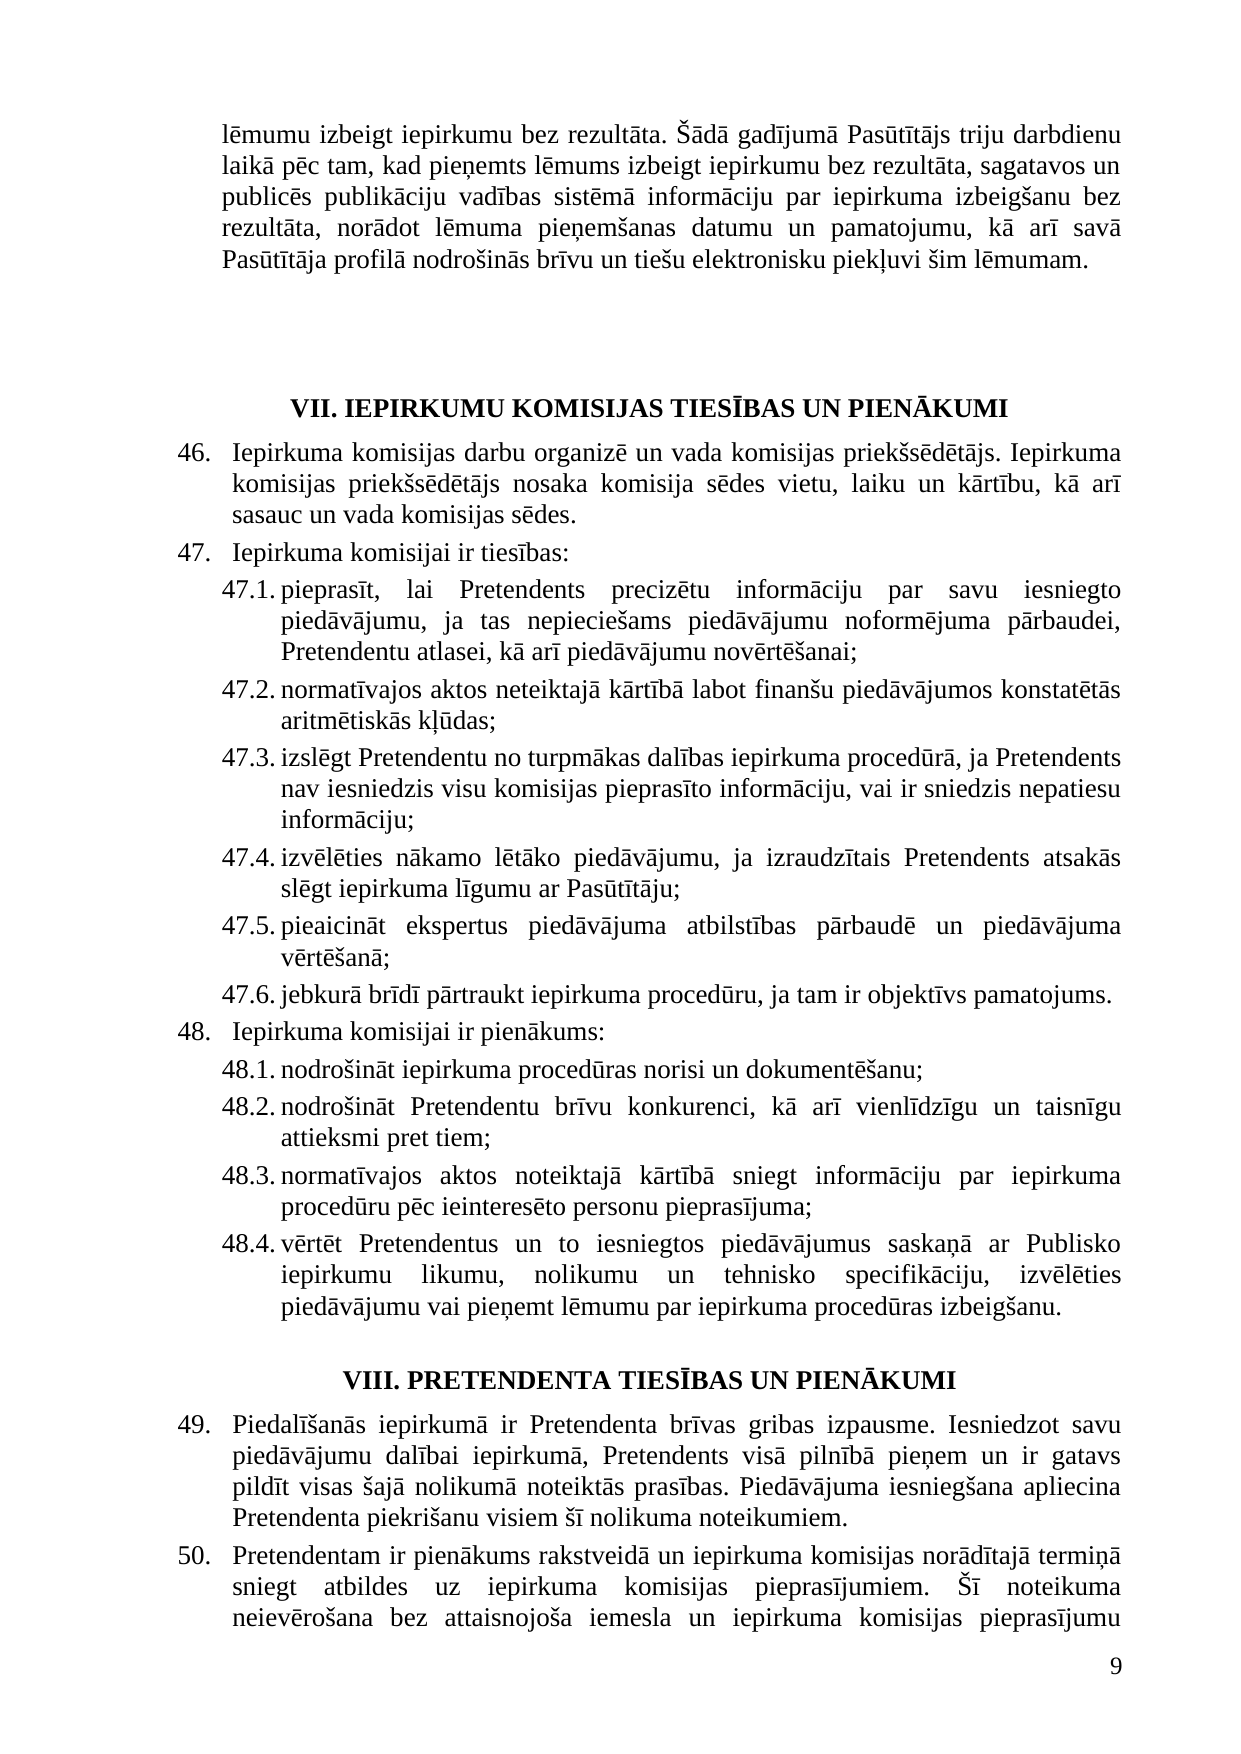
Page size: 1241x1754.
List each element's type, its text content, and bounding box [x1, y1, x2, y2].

list normatīvajos aktos neteiktajā kārtībā labot finanšu piedāvājumos konstatētās aritmētiskās kļūdas; [222, 673, 1122, 735]
list normatīvajos aktos noteiktajā kārtībā sniegt informāciju par iepirkuma procedūru pēc ieinteresēto personu pieprasījuma; [222, 1159, 1122, 1221]
list Piedalīšanās iepirkumā ir Pretendenta brīvas gribas izpausme. Iesniedzot savu piedāvājumu dalībai iepirkumā, Pretendents visā pilnībā pieņem un ir gatavs pildīt visas šajā nolikumā noteiktās prasības. Piedāvājuma iesniegšana apliecina Pretendenta piekrišanu visiem šī nolikuma noteikumiem. [177, 1408, 1122, 1533]
list izvēlēties nākamo lētāko piedāvājumu, ja izraudzītais Pretendents atsakās slēgt iepirkuma līgumu ar Pasūtītāju; [222, 841, 1122, 903]
list pieaicināt ekspertus piedāvājuma atbilstības pārbaudē un piedāvājuma vērtēšanā; [222, 909, 1122, 972]
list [177, 118, 1122, 274]
list nodrošināt Pretendentu brīvu konkurenci, kā arī vienlīdzīgu un taisnīgu attieksmi pret tiem; [222, 1090, 1122, 1152]
list pieprasīt, lai Pretendents precizētu informāciju par savu iesniegto piedāvājumu, ja tas nepieciešams piedāvājumu noformējuma pārbaudei, Pretendentu atlasei, kā arī piedāvājumu novērtēšanai; [222, 573, 1122, 666]
subtitle VIII. PRETENDENTA TIESĪBAS UN PIENĀKUMI [177, 1364, 1122, 1396]
list Iepirkuma komisijai ir pienākums: [177, 1015, 1122, 1047]
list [177, 1539, 1122, 1632]
list Iepirkuma komisijai ir tiesības: [177, 536, 1122, 567]
list vērtēt Pretendentus un to iesniegtos piedāvājumus saskaņā ar Publisko iepirkumu likumu, nolikumu un tehnisko specifikāciju, izvēlēties piedāvājumu vai pieņemt lēmumu par iepirkuma procedūras izbeigšanu. [222, 1227, 1122, 1321]
list nodrošināt iepirkuma procedūras norisi un dokumentēšanu; [222, 1053, 1122, 1084]
subtitle VII. IEPIRKUMU KOMISIJAS TIESĪBAS UN PIENĀKUMI [177, 392, 1122, 423]
list Iepirkuma komisijas darbu organizē un vada komisijas priekšsēdētājs. Iepirkuma komisijas priekšsēdētājs nosaka komisija sēdes vietu, laiku un kārtību, kā arī sasauc un vada komisijas sēdes. [177, 436, 1122, 529]
list jebkurā brīdī pārtraukt iepirkuma procedūru, ja tam ir objektīvs pamatojums. [222, 978, 1122, 1009]
list izslēgt Pretendentu no turpmākas dalības iepirkuma procedūrā, ja Pretendents nav iesniedzis visu komisijas pieprasīto informāciju, vai ir sniedzis nepatiesu informāciju; [222, 741, 1122, 835]
